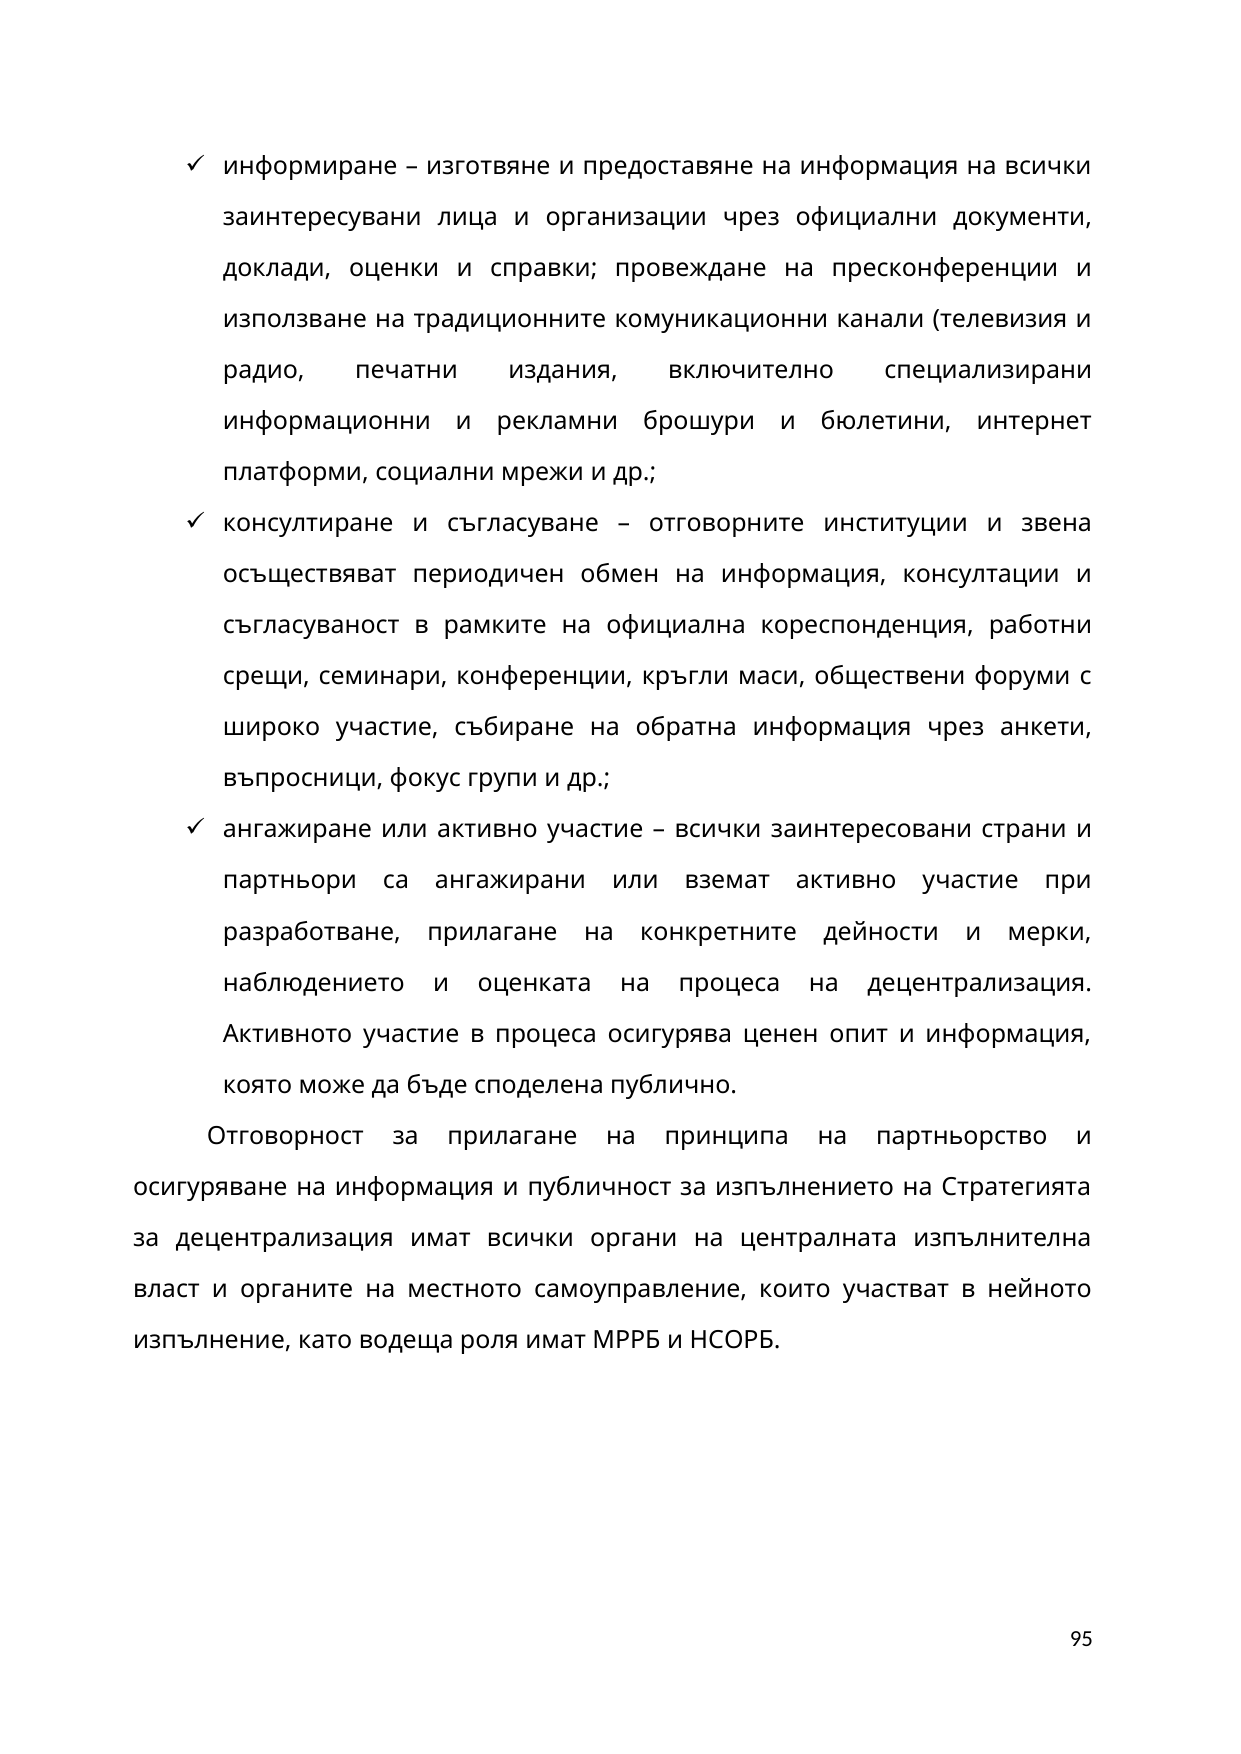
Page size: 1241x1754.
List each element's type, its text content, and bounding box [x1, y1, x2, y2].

list ангажиране или активно участие – всички заинтересовани страни и партньори са ангажирани или вземат активно участие при разработване, прилагане на конкретните дейности и мерки, наблюдението и оценката на процеса на децентрализация. Активното участие в процеса осигурява ценен опит и информация, която може да бъде споделена публично. [185, 811, 1093, 1100]
list информиране – изготвяне и предоставяне на информация на всички заинтересувани лица и организации чрез официални документи, доклади, оценки и справки; провеждане на пресконференции и използване на традиционните комуникационни канали (телевизия и радио, печатни издания, включително специализирани информационни и рекламни брошури и бюлетини, интернет платформи, социални мрежи и др.; [185, 148, 1093, 488]
list Отговорност за прилагане на принципа на партньорство и осигуряване на информация и публичност за изпълнението на Стратегията за децентрализация имат всички органи на централната изпълнителна власт и органите на местното самоуправление, които участват в нейното изпълнение, като водеща роля имат МРРБ и НСОРБ. [133, 1117, 1093, 1356]
list консултиране и съгласуване – отговорните институции и звена осъществяват периодичен обмен на информация, консултации и съгласуваност в рамките на официална кореспонденция, работни срещи, семинари, конференции, кръгли маси, обществени форуми с широко участие, събиране на обратна информация чрез анкети, въпросници, фокус групи и др.; [185, 505, 1093, 794]
